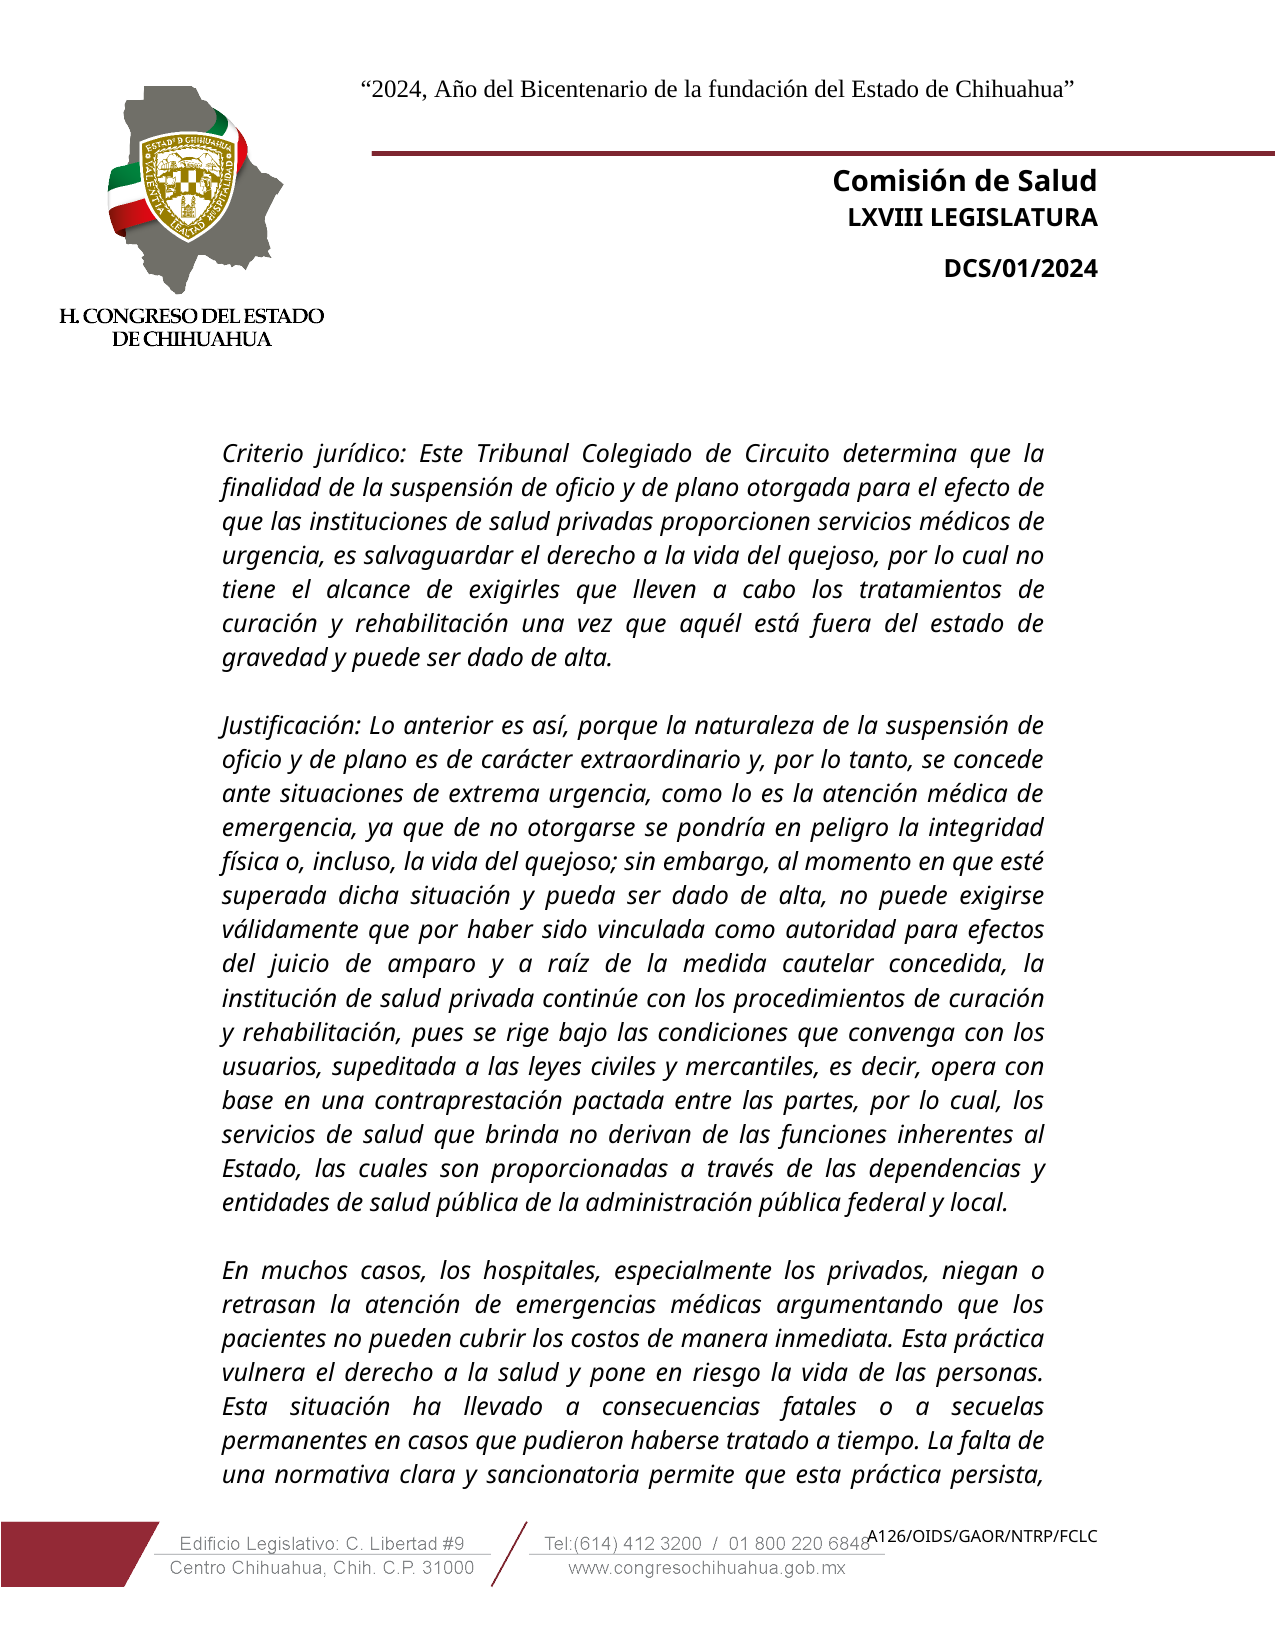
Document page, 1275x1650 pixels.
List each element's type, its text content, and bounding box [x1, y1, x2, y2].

picture [0, 0, 1275, 1650]
text Justificación: Lo anterior es así, porque la naturaleza de la suspensión de oficio y de plano es de carácter extraordinario y, por lo tanto, se concede ante situaciones de extrema urgencia, como lo es la atención médica de emergencia, ya que de no otorgarse se pondría en peligro la integridad física o, incluso, la vida del quejoso; sin embargo, al momento en que esté superada dicha situación y pueda ser dado de alta, no puede exigirse válidamente que por haber sido vinculada como autoridad para efectos del juicio de amparo y a raíz de la medida cautelar concedida, la institución de salud privada continúe con los procedimientos de curación y rehabilitación, pues se rige bajo las condiciones que convenga con los usuarios, supeditada a las leyes civiles y mercantiles, es decir, opera con base en una contraprestación pactada entre las partes, por lo cual, los servicios de salud que brinda no derivan de las funciones inherentes al Estado, las cuales son proporcionadas a través de las dependencias y entidades de salud pública de la administración pública federal y local. [222, 708, 1048, 1219]
text Criterio jurídico: Este Tribunal Colegiado de Circuito determina que la finalidad de la suspensión de oficio y de plano otorgada para el efecto de que las instituciones de salud privadas proporcionen servicios médicos de urgencia, es salvaguardar el derecho a la vida del quejoso, por lo cual no tiene el alcance de exigirles que lleven a cabo los tratamientos de curación y rehabilitación una vez que aquél está fuera del estado de gravedad y puede ser dado de alta. [222, 435, 1048, 674]
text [222, 1253, 1048, 1491]
